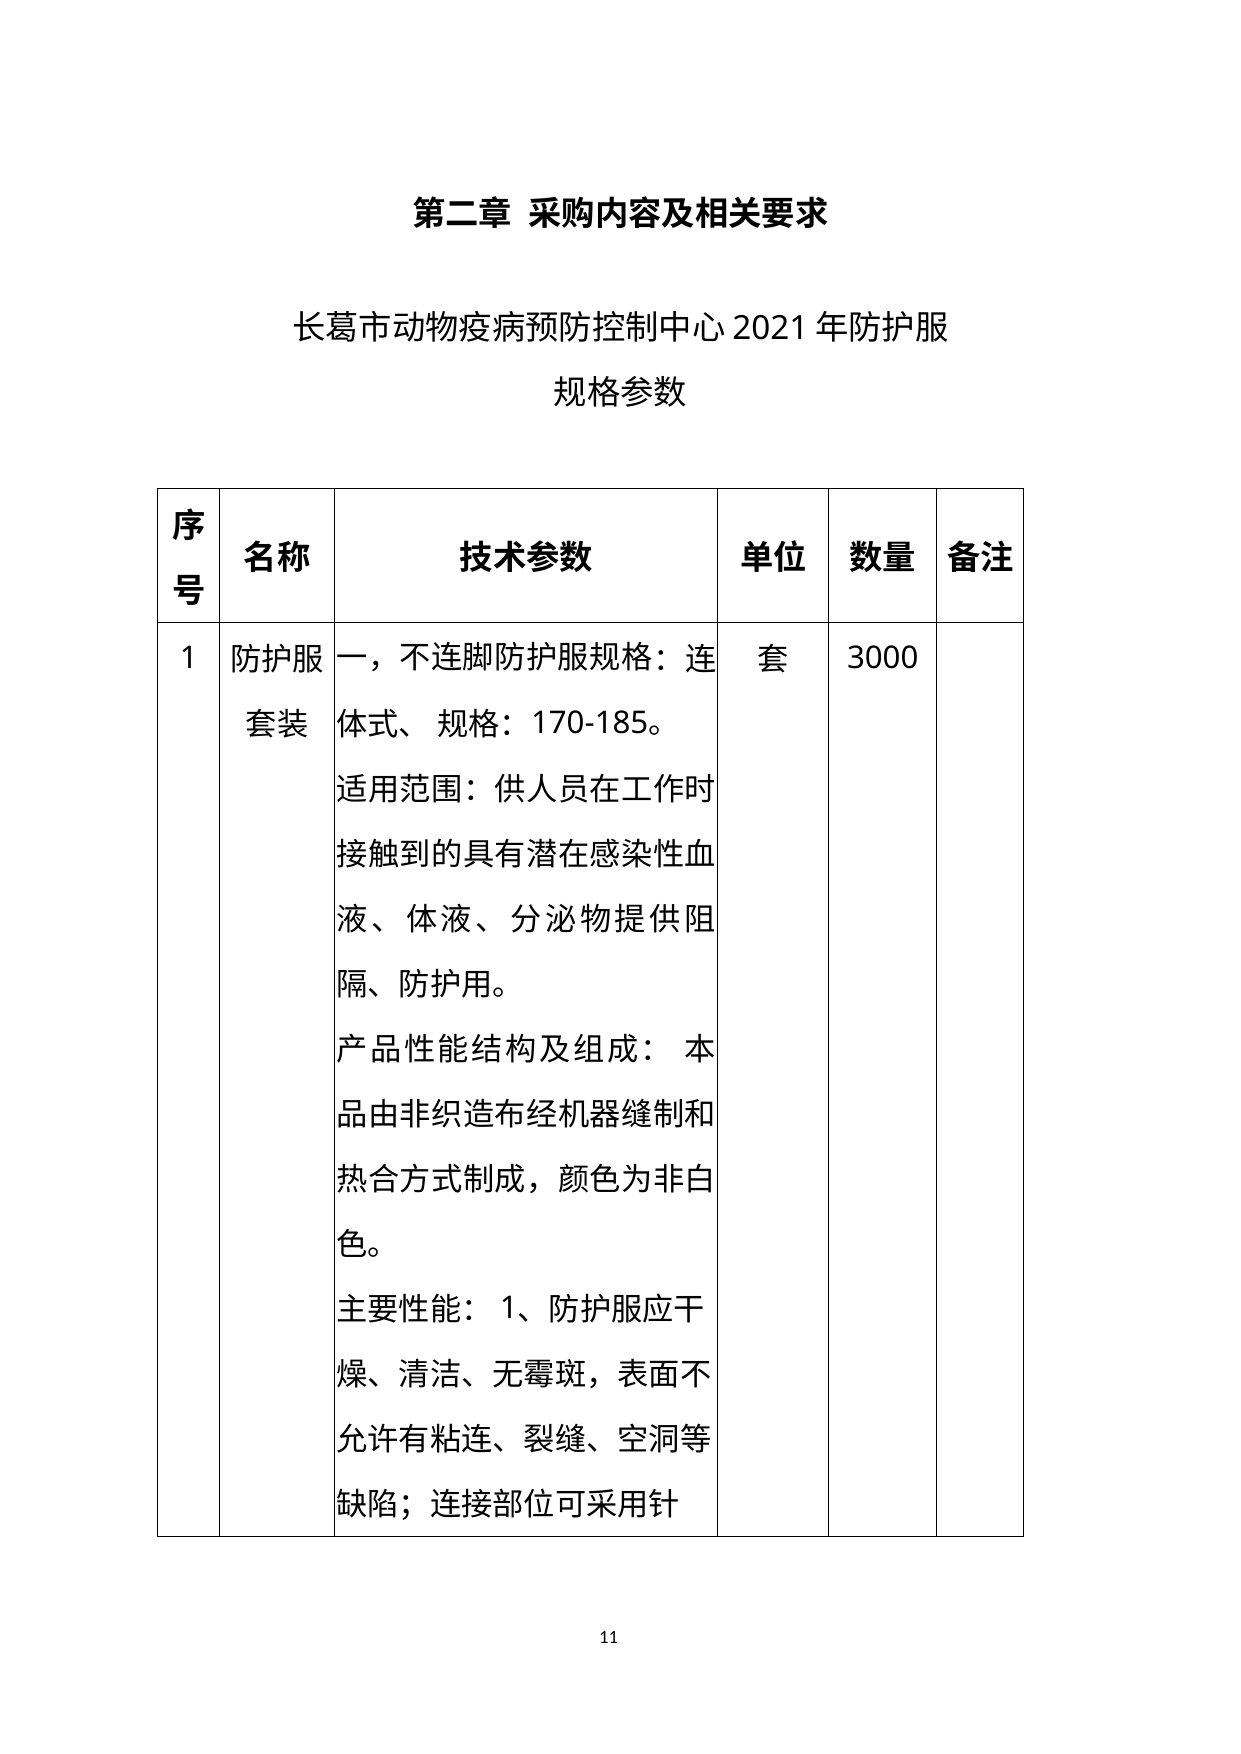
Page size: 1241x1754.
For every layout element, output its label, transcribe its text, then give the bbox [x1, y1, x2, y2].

table_cell 套 [718, 623, 828, 1536]
table_header 技术参数 [335, 489, 717, 622]
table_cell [335, 623, 717, 1536]
table_cell 3000 [829, 623, 936, 1536]
text 长葛市动物疫病预防控制中心2021年防护服 [159, 292, 1081, 357]
table_header 备注 [937, 489, 1023, 622]
table_header 序号 [158, 489, 219, 622]
table_cell 防护服套装 [220, 623, 334, 1536]
table_header 数量 [829, 489, 936, 622]
table_cell [937, 623, 1023, 1536]
table_header 单位 [718, 489, 828, 622]
list 采购内容及相关要求 [159, 178, 1081, 243]
table_cell 1 [158, 623, 219, 1536]
text 规格参数 [159, 357, 1081, 422]
table_header 名称 [220, 489, 334, 622]
